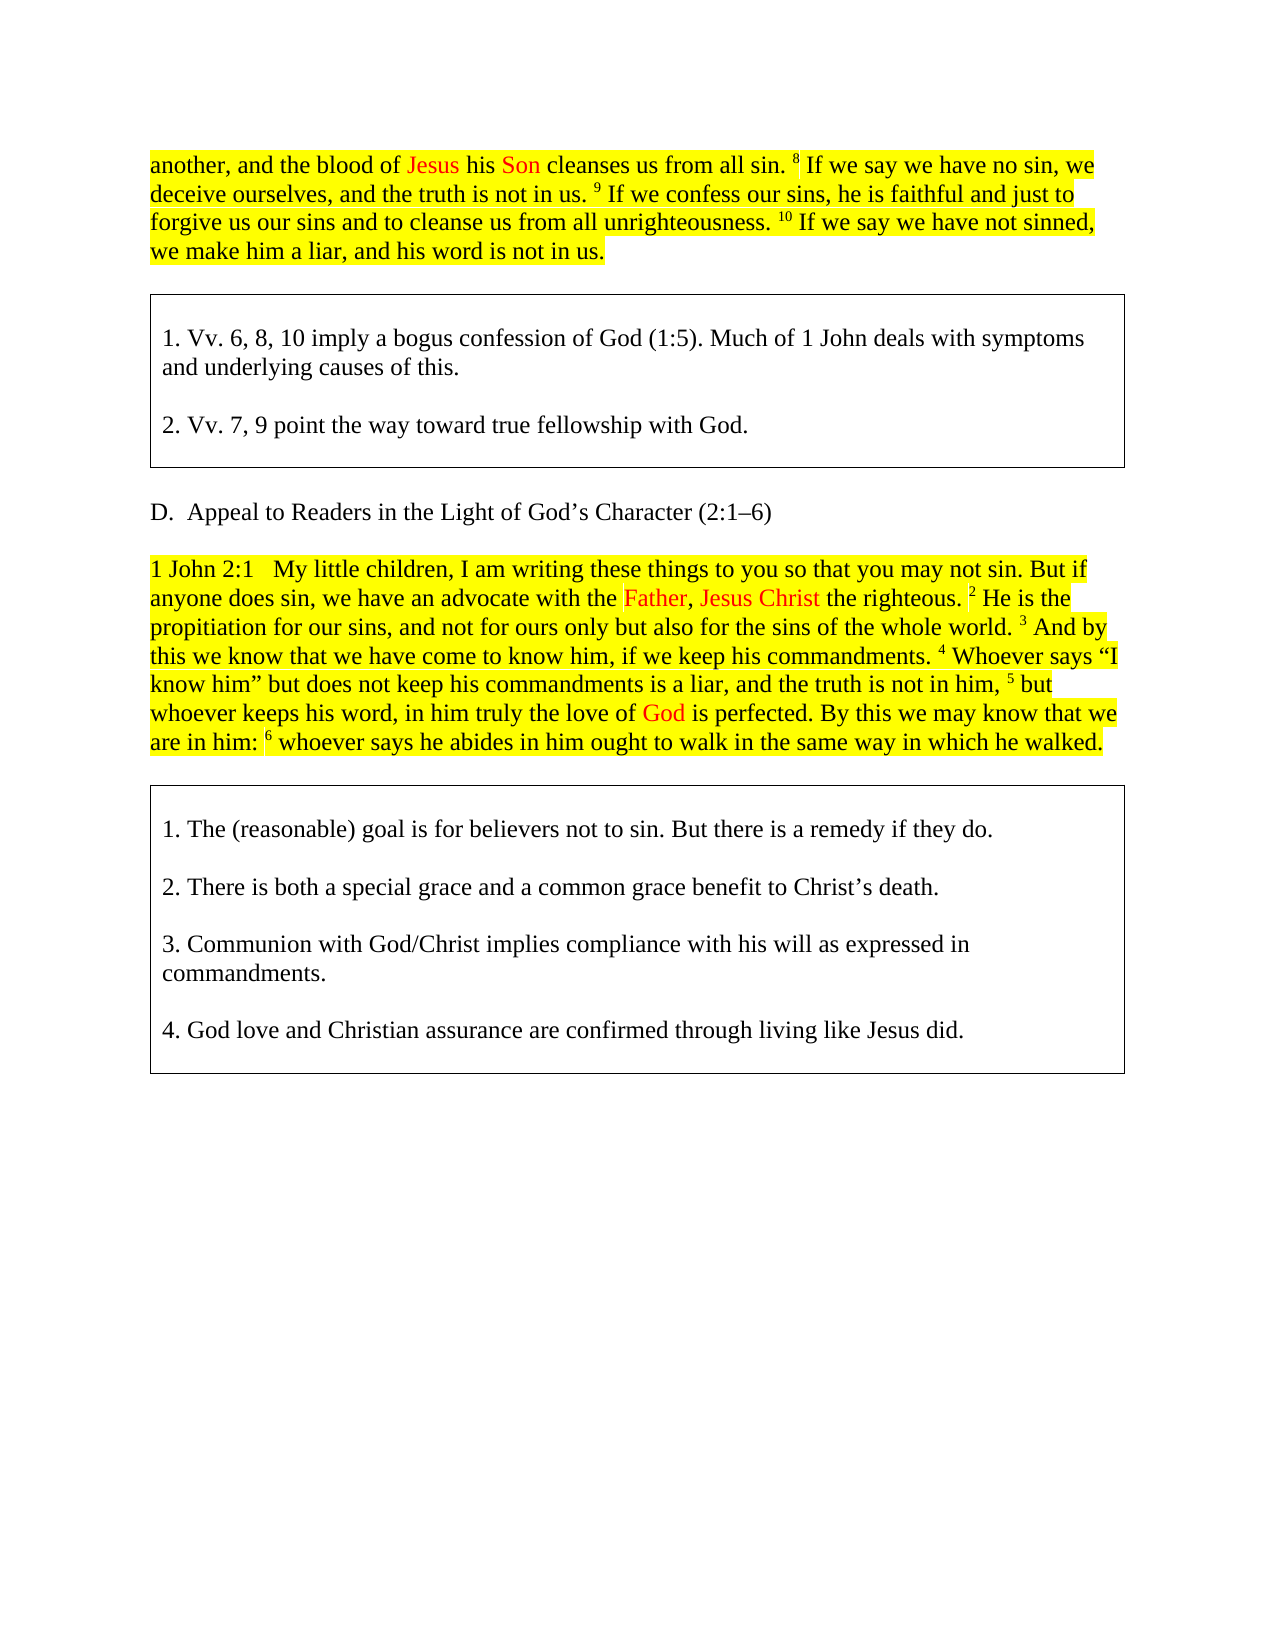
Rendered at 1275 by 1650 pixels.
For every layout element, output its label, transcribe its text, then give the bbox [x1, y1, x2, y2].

table_header 1. Vv. 6, 8, 10 imply a bogus confession of God (1:5). Much of 1 John deals with symptoms and underlying causes of this. 2. Vv. 7, 9 point the way toward true fellowship with God. [151, 295, 1124, 467]
text 1 John 2:1 My little children, I am writing these things to you so that you may not sin. But if anyone does sin, we have an advocate with the Father, Jesus Christ the righteous. 2 He is the propitiation for our sins, and not for ours only but also for the sins of the whole world. 3 And by this we know that we have come to know him, if we keep his commandments. 4 Whoever says “I know him” but does not keep his commandments is a liar, and the truth is not in him, 5 but whoever keeps his word, in him truly the love of God is perfected. By this we may know that we are in him: 6 whoever says he abides in him ought to walk in the same way in which he walked. [150, 554, 1125, 756]
table_header 1. The (reasonable) goal is for believers not to sin. But there is a remedy if they do. 2. There is both a special grace and a common grace benefit to Christ’s death. 3. Communion with God/Christ implies compliance with his will as expressed in commandments. 4. God love and Christian assurance are confirmed through living like Jesus did. [151, 786, 1124, 1073]
text D. Appeal to Readers in the Light of God’s Character (2:1–6) [150, 497, 1125, 526]
